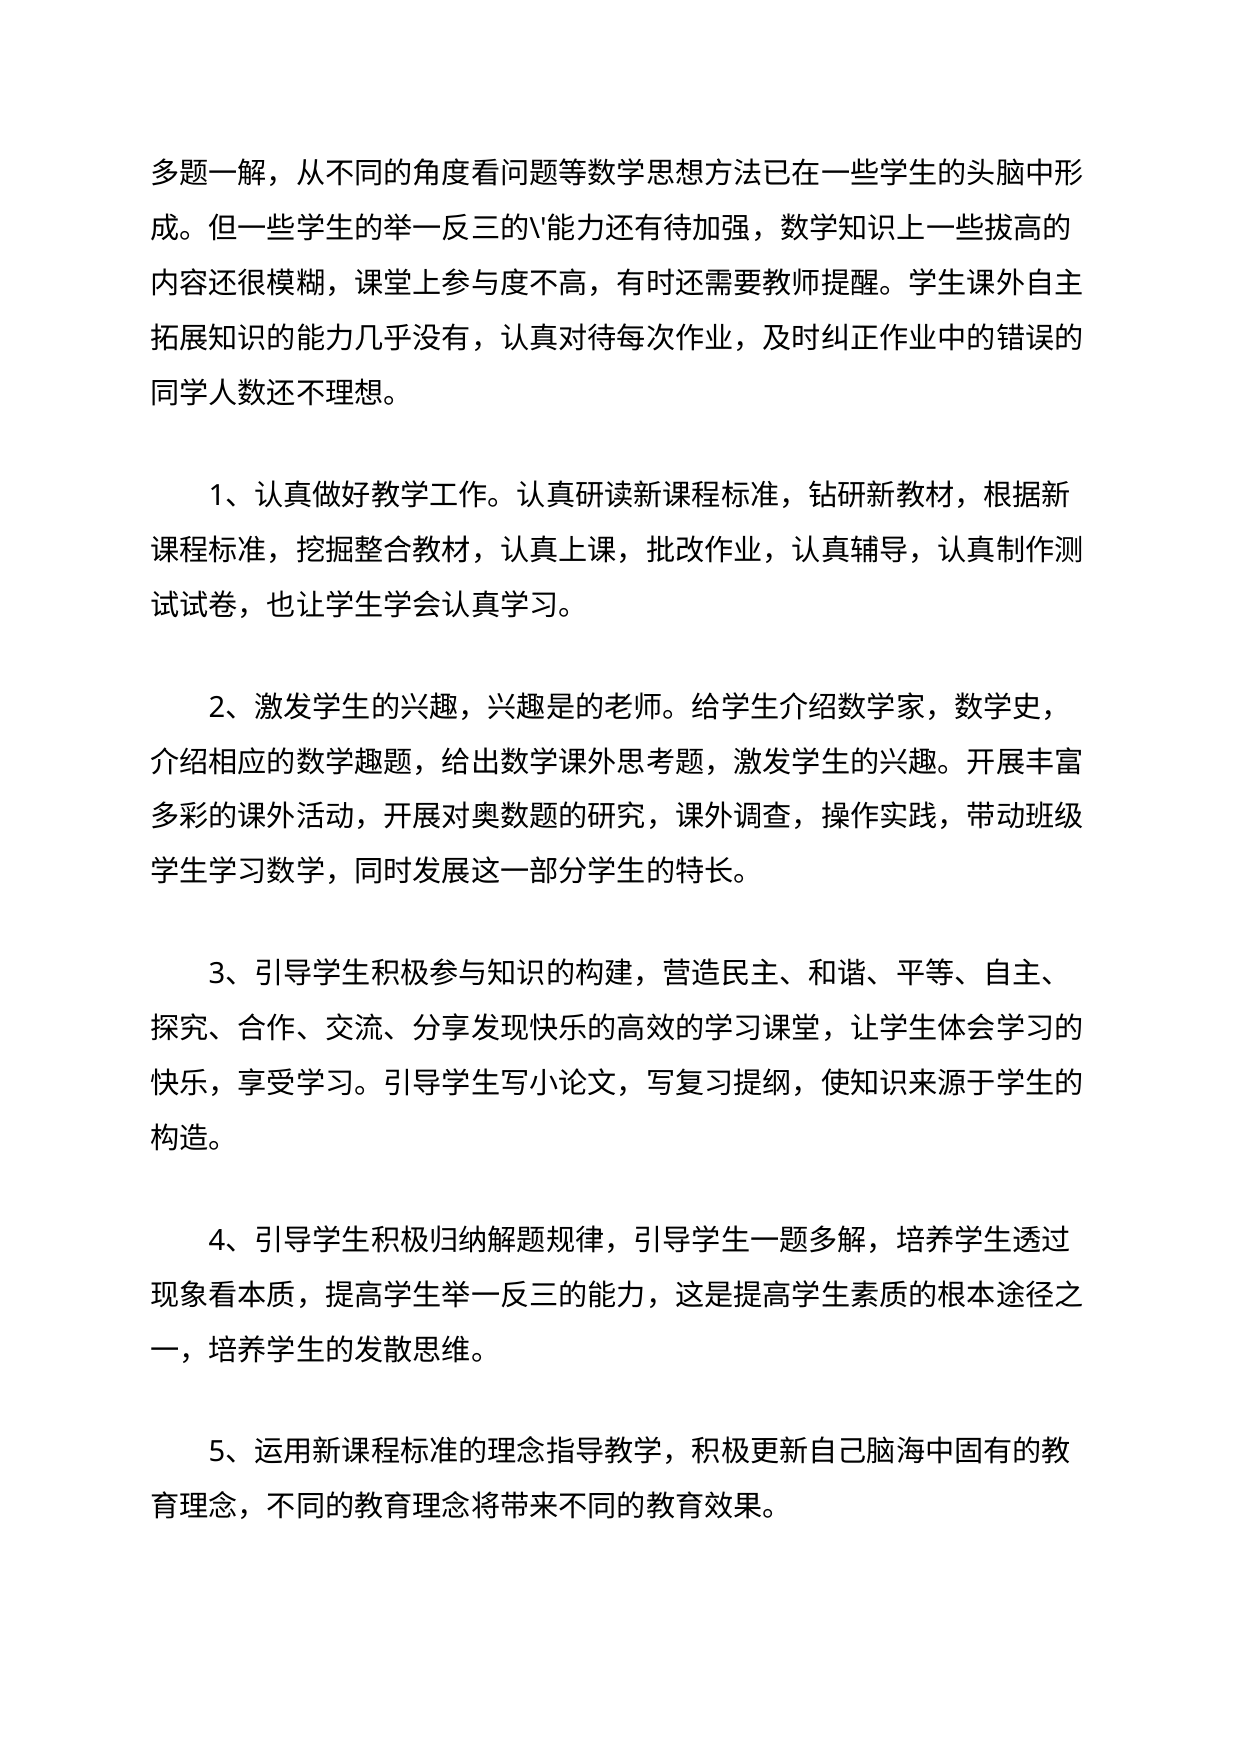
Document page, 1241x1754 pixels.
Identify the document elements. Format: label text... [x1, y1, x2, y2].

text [150, 150, 1090, 412]
text 1、认真做好教学工作。认真研读新课程标准，钻研新教材，根据新课程标准，挖掘整合教材，认真上课，批改作业，认真辅导，认真制作测试试卷，也让学生学会认真学习。 [150, 471, 1090, 624]
text 5、运用新课程标准的理念指导教学，积极更新自己脑海中固有的教育理念，不同的教育理念将带来不同的教育效果。 [150, 1428, 1090, 1525]
text 3、引导学生积极参与知识的构建，营造民主、和谐、平等、自主、探究、合作、交流、分享发现快乐的高效的学习课堂，让学生体会学习的快乐，享受学习。引导学生写小论文，写复习提纲，使知识来源于学生的构造。 [150, 950, 1090, 1157]
text 4、引导学生积极归纳解题规律，引导学生一题多解，培养学生透过现象看本质，提高学生举一反三的能力，这是提高学生素质的根本途径之一，培养学生的发散思维。 [150, 1216, 1090, 1368]
text 2、激发学生的兴趣，兴趣是的老师。给学生介绍数学家，数学史，介绍相应的数学趣题，给出数学课外思考题，激发学生的兴趣。开展丰富多彩的课外活动，开展对奥数题的研究，课外调查，操作实践，带动班级学生学习数学，同时发展这一部分学生的特长。 [150, 683, 1090, 890]
